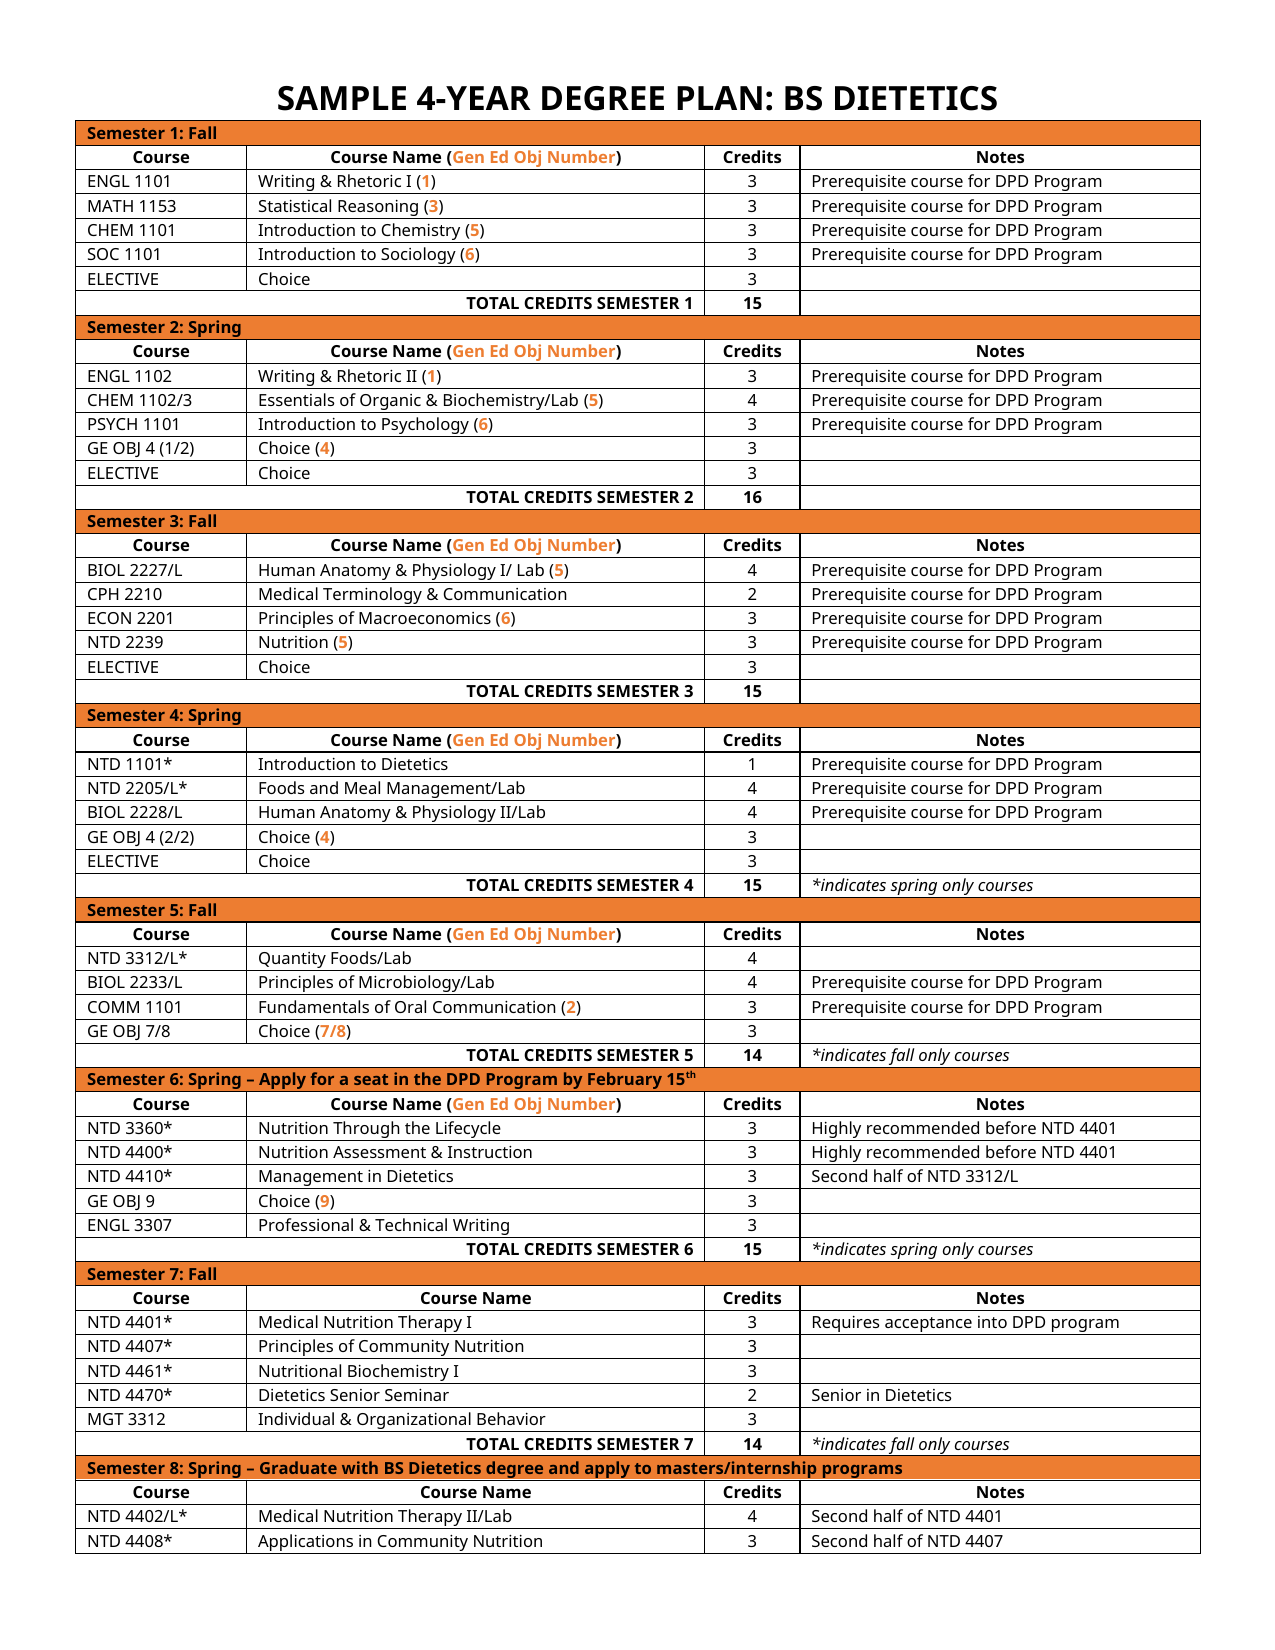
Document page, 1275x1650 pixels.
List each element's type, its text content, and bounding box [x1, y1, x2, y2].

table_cell Semester 2: Spring [76, 316, 1200, 339]
table_cell [801, 267, 1200, 290]
table_cell Course Name (Gen Ed Obj Number) [247, 1092, 704, 1116]
table_cell Semester 7: Fall [76, 1262, 1200, 1285]
table_cell Choice (9) [247, 1189, 704, 1213]
table_cell Notes [801, 340, 1200, 363]
table_cell *indicates fall only courses [801, 1044, 1200, 1067]
table_cell [801, 1408, 1200, 1431]
table_cell [801, 437, 1200, 460]
table_cell MATH 1153 [76, 194, 246, 217]
table_cell Semester 8: Spring – Graduate with BS Dietetics degree and apply to masters/internship programs [76, 1456, 1200, 1479]
table_cell Medical Terminology & Communication [247, 583, 704, 606]
table_cell 3 [705, 170, 799, 193]
table_cell 2 [705, 583, 799, 606]
table_cell TOTAL CREDITS SEMESTER 3 [76, 680, 704, 703]
table_cell CHEM 1102/3 [76, 389, 246, 412]
table_cell 3 [705, 461, 799, 484]
table_cell Prerequisite course for DPD Program [801, 801, 1200, 824]
table_cell Nutrition (5) [247, 631, 704, 654]
table_cell Second half of NTD 4407 [801, 1529, 1200, 1552]
table_cell 4 [705, 389, 799, 412]
table_cell PSYCH 1101 [76, 413, 246, 436]
table_cell COMM 1101 [76, 995, 246, 1018]
table_cell [801, 1335, 1200, 1358]
table_cell Choice [247, 461, 704, 484]
table_cell [801, 655, 1200, 679]
table_cell 4 [705, 801, 799, 824]
table_cell ENGL 3307 [76, 1214, 246, 1237]
table_cell Course [76, 923, 246, 946]
table_cell Prerequisite course for DPD Program [801, 995, 1200, 1018]
table_cell Course [76, 534, 246, 557]
table_cell TOTAL CREDITS SEMESTER 1 [76, 291, 704, 314]
table_cell Notes [801, 728, 1200, 751]
table_cell GE OBJ 7/8 [76, 1020, 246, 1043]
table_cell Prerequisite course for DPD Program [801, 364, 1200, 387]
table_cell Prerequisite course for DPD Program [801, 389, 1200, 412]
table_cell Credits [705, 1286, 799, 1310]
table_cell Prerequisite course for DPD Program [801, 194, 1200, 217]
table_cell ELECTIVE [76, 267, 246, 290]
table_cell Essentials of Organic & Biochemistry/Lab (5) [247, 389, 704, 412]
table_cell [801, 947, 1200, 970]
table_cell 15 [705, 1238, 799, 1261]
table_cell Course Name [247, 1286, 704, 1310]
table_cell Professional & Technical Writing [247, 1214, 704, 1237]
table_cell Medical Nutrition Therapy I [247, 1311, 704, 1334]
table_cell Nutrition Assessment & Instruction [247, 1141, 704, 1164]
table_cell Prerequisite course for DPD Program [801, 777, 1200, 800]
table_cell TOTAL CREDITS SEMESTER 5 [76, 1044, 704, 1067]
table_cell Fundamentals of Oral Communication (2) [247, 995, 704, 1018]
table_cell [801, 825, 1200, 848]
table_cell Semester 3: Fall [76, 510, 1200, 533]
table_cell 3 [705, 1311, 799, 1334]
table_cell NTD 4461* [76, 1359, 246, 1382]
table_cell 3 [705, 1189, 799, 1213]
table_cell Human Anatomy & Physiology II/Lab [247, 801, 704, 824]
table_cell 16 [705, 486, 799, 509]
table_cell NTD 4408* [76, 1529, 246, 1552]
table_cell Notes [801, 146, 1200, 169]
table_cell [801, 291, 1200, 314]
table_cell ELECTIVE [76, 461, 246, 484]
table_cell 3 [705, 607, 799, 630]
table_cell NTD 4400* [76, 1141, 246, 1164]
table_cell [801, 461, 1200, 484]
table_cell 3 [705, 1165, 799, 1188]
table_cell GE OBJ 4 (1/2) [76, 437, 246, 460]
table_cell NTD 4410* [76, 1165, 246, 1188]
table_cell 3 [705, 850, 799, 873]
table_cell Management in Dietetics [247, 1165, 704, 1188]
table_cell 3 [705, 364, 799, 387]
table_cell Highly recommended before NTD 4401 [801, 1141, 1200, 1164]
table_cell 3 [705, 1359, 799, 1382]
table_cell 15 [705, 291, 799, 314]
table_cell 3 [705, 413, 799, 436]
table_cell 3 [705, 437, 799, 460]
table_cell ENGL 1101 [76, 170, 246, 193]
table_cell Choice [247, 655, 704, 679]
table_cell NTD 1101* [76, 753, 246, 776]
table_cell Course [76, 1481, 246, 1504]
table_cell Writing & Rhetoric I (1) [247, 170, 704, 193]
table_cell [801, 1214, 1200, 1237]
table_cell Semester 5: Fall [76, 898, 1200, 921]
table_cell Dietetics Senior Seminar [247, 1384, 704, 1407]
table_cell Course [76, 1286, 246, 1310]
table_cell 15 [705, 874, 799, 897]
table_cell NTD 3360* [76, 1117, 246, 1140]
table_cell Course Name (Gen Ed Obj Number) [247, 146, 704, 169]
table_cell Highly recommended before NTD 4401 [801, 1117, 1200, 1140]
table_cell ENGL 1102 [76, 364, 246, 387]
table_cell 3 [705, 1141, 799, 1164]
table_cell Credits [705, 1481, 799, 1504]
table_cell Course Name (Gen Ed Obj Number) [247, 534, 704, 557]
table_cell 4 [705, 558, 799, 582]
table_header Semester 1: Fall [76, 121, 1200, 145]
table_cell Credits [705, 1092, 799, 1116]
table_cell Notes [801, 534, 1200, 557]
table_cell TOTAL CREDITS SEMESTER 7 [76, 1432, 704, 1455]
table_cell 3 [705, 655, 799, 679]
table_cell 2 [705, 1384, 799, 1407]
table_cell BIOL 2227/L [76, 558, 246, 582]
table_cell Course Name [247, 1481, 704, 1504]
table_cell Prerequisite course for DPD Program [801, 243, 1200, 266]
table_cell Quantity Foods/Lab [247, 947, 704, 970]
table_cell CPH 2210 [76, 583, 246, 606]
table_cell 3 [705, 219, 799, 242]
table_cell 3 [705, 1020, 799, 1043]
table_cell Notes [801, 923, 1200, 946]
table_cell Choice [247, 267, 704, 290]
table_cell 4 [705, 947, 799, 970]
table_cell Credits [705, 923, 799, 946]
table_cell CHEM 1101 [76, 219, 246, 242]
table_cell Course [76, 146, 246, 169]
table_cell TOTAL CREDITS SEMESTER 2 [76, 486, 704, 509]
table_cell Introduction to Dietetics [247, 753, 704, 776]
table_cell Course Name (Gen Ed Obj Number) [247, 340, 704, 363]
table_cell [801, 486, 1200, 509]
table_cell Statistical Reasoning (3) [247, 194, 704, 217]
table_cell Course Name (Gen Ed Obj Number) [247, 923, 704, 946]
table_cell Second half of NTD 4401 [801, 1505, 1200, 1528]
table_cell Choice (7/8) [247, 1020, 704, 1043]
table_cell ELECTIVE [76, 850, 246, 873]
table_cell 4 [705, 1505, 799, 1528]
table_cell GE OBJ 9 [76, 1189, 246, 1213]
table_cell SOC 1101 [76, 243, 246, 266]
table_cell Course [76, 1092, 246, 1116]
table_cell *indicates spring only courses [801, 1238, 1200, 1261]
table_cell Principles of Community Nutrition [247, 1335, 704, 1358]
table_cell GE OBJ 4 (2/2) [76, 825, 246, 848]
table_cell 14 [705, 1432, 799, 1455]
table_cell Human Anatomy & Physiology I/ Lab (5) [247, 558, 704, 582]
table_cell NTD 4401* [76, 1311, 246, 1334]
table_cell Prerequisite course for DPD Program [801, 607, 1200, 630]
table_cell *indicates fall only courses [801, 1432, 1200, 1455]
table_cell Writing & Rhetoric II (1) [247, 364, 704, 387]
table_cell Course [76, 728, 246, 751]
table_cell Second half of NTD 3312/L [801, 1165, 1200, 1188]
table_cell 3 [705, 1529, 799, 1552]
table_cell Prerequisite course for DPD Program [801, 558, 1200, 582]
table_cell 3 [705, 825, 799, 848]
table_cell Foods and Meal Management/Lab [247, 777, 704, 800]
table_cell [801, 850, 1200, 873]
table_cell [801, 1020, 1200, 1043]
table_cell Notes [801, 1092, 1200, 1116]
table_cell 4 [705, 971, 799, 994]
table_cell 3 [705, 631, 799, 654]
table_cell Semester 4: Spring [76, 704, 1200, 727]
table_cell TOTAL CREDITS SEMESTER 4 [76, 874, 704, 897]
table_cell NTD 4470* [76, 1384, 246, 1407]
table_cell [801, 1359, 1200, 1382]
table_cell Prerequisite course for DPD Program [801, 631, 1200, 654]
table_cell 3 [705, 194, 799, 217]
table_cell Prerequisite course for DPD Program [801, 219, 1200, 242]
table_cell Applications in Community Nutrition [247, 1529, 704, 1552]
table_cell NTD 4407* [76, 1335, 246, 1358]
table_cell 3 [705, 1117, 799, 1140]
table_cell NTD 4402/L* [76, 1505, 246, 1528]
table_cell Introduction to Sociology (6) [247, 243, 704, 266]
table_cell Credits [705, 340, 799, 363]
table_cell Prerequisite course for DPD Program [801, 753, 1200, 776]
table_cell 3 [705, 243, 799, 266]
table_cell MGT 3312 [76, 1408, 246, 1431]
table_cell Individual & Organizational Behavior [247, 1408, 704, 1431]
table_cell Nutrition Through the Lifecycle [247, 1117, 704, 1140]
table_cell Choice (4) [247, 437, 704, 460]
table_cell *indicates spring only courses [801, 874, 1200, 897]
table_cell TOTAL CREDITS SEMESTER 6 [76, 1238, 704, 1261]
table_cell BIOL 2228/L [76, 801, 246, 824]
table_cell Course Name (Gen Ed Obj Number) [247, 728, 704, 751]
table_cell Principles of Macroeconomics (6) [247, 607, 704, 630]
table_cell Prerequisite course for DPD Program [801, 413, 1200, 436]
table_cell Introduction to Chemistry (5) [247, 219, 704, 242]
table_cell [801, 1189, 1200, 1213]
table_cell Credits [705, 146, 799, 169]
table_cell Nutritional Biochemistry I [247, 1359, 704, 1382]
table_cell Credits [705, 728, 799, 751]
table_cell 15 [705, 680, 799, 703]
table_cell Medical Nutrition Therapy II/Lab [247, 1505, 704, 1528]
table_cell 3 [705, 267, 799, 290]
table_cell BIOL 2233/L [76, 971, 246, 994]
table_cell Requires acceptance into DPD program [801, 1311, 1200, 1334]
table_cell ECON 2201 [76, 607, 246, 630]
table_cell Introduction to Psychology (6) [247, 413, 704, 436]
table_cell Prerequisite course for DPD Program [801, 170, 1200, 193]
table_cell NTD 2239 [76, 631, 246, 654]
table_cell 3 [705, 995, 799, 1018]
table_cell Credits [705, 534, 799, 557]
table_cell ELECTIVE [76, 655, 246, 679]
table_cell Notes [801, 1286, 1200, 1310]
table_cell Prerequisite course for DPD Program [801, 971, 1200, 994]
table_cell NTD 2205/L* [76, 777, 246, 800]
table_cell 3 [705, 1214, 799, 1237]
table_cell Choice (4) [247, 825, 704, 848]
table_cell Senior in Dietetics [801, 1384, 1200, 1407]
table_cell Prerequisite course for DPD Program [801, 583, 1200, 606]
table_cell [801, 680, 1200, 703]
table_cell Choice [247, 850, 704, 873]
table_cell 3 [705, 1408, 799, 1431]
table_cell 14 [705, 1044, 799, 1067]
table_cell 3 [705, 1335, 799, 1358]
table_cell NTD 3312/L* [76, 947, 246, 970]
table_cell Principles of Microbiology/Lab [247, 971, 704, 994]
table_cell Course [76, 340, 246, 363]
table_cell 4 [705, 777, 799, 800]
table_cell 1 [705, 753, 799, 776]
table_cell Notes [801, 1481, 1200, 1504]
table_cell Semester 6: Spring – Apply for a seat in the DPD Program by February 15th [76, 1068, 1200, 1091]
